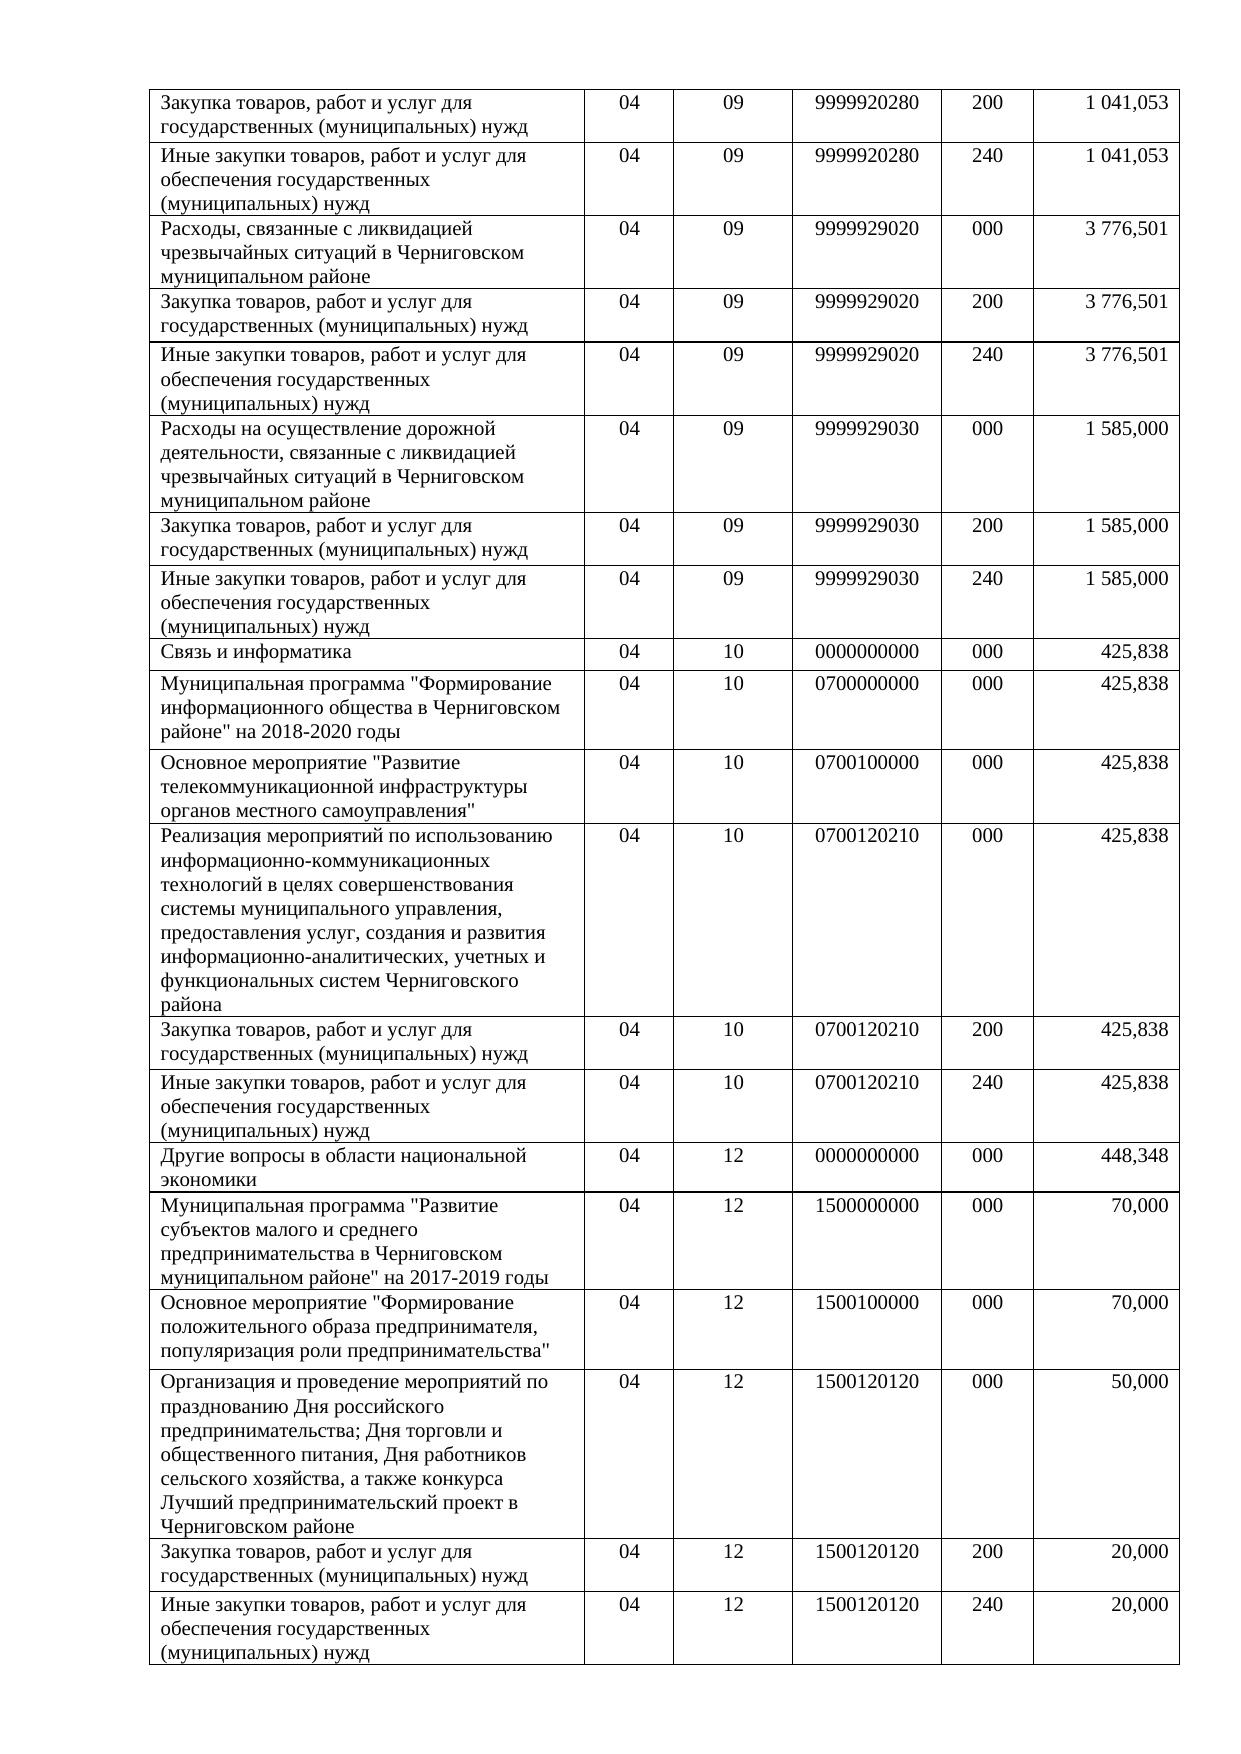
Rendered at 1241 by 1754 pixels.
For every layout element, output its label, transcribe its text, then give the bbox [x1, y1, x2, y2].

table_cell 1 585,000 [1034, 513, 1179, 565]
table_cell 3 776,501 [1034, 216, 1179, 288]
table_cell Муниципальная программа "Развитие субъектов малого и среднего предпринимательства в Черниговском муниципальном районе" на 2017-2019 годы [150, 1193, 584, 1289]
table_cell Закупка товаров, работ и услуг для государственных (муниципальных) нужд [150, 289, 584, 341]
table_cell 000 [942, 1370, 1033, 1538]
table_cell 10 [674, 639, 792, 669]
table_cell 12 [674, 1370, 792, 1538]
table_cell 200 [942, 513, 1033, 565]
table_cell 240 [942, 566, 1033, 638]
table_cell 1500000000 [793, 1193, 941, 1289]
table_cell 04 [585, 216, 673, 288]
table_cell 09 [674, 343, 792, 414]
table_cell Иные закупки товаров, работ и услуг для обеспечения государственных (муниципальных) нужд [150, 1592, 584, 1664]
table_cell 1 041,053 [1034, 90, 1179, 142]
table_cell Расходы, связанные с ликвидацией чрезвычайных ситуаций в Черниговском муниципальном районе [150, 216, 584, 288]
table_cell 10 [674, 750, 792, 822]
table_cell 425,838 [1034, 750, 1179, 822]
table_cell 0000000000 [793, 639, 941, 669]
table_cell 10 [674, 671, 792, 749]
table_cell 09 [674, 216, 792, 288]
table_cell 1500120120 [793, 1592, 941, 1664]
table_cell 04 [585, 750, 673, 822]
table_cell 04 [585, 289, 673, 341]
table_cell 04 [585, 1370, 673, 1538]
table_cell 04 [585, 1290, 673, 1368]
table_cell Муниципальная программа "Формирование информационного общества в Черниговском районе" на 2018-2020 годы [150, 671, 584, 749]
table_cell 1 041,053 [1034, 143, 1179, 215]
table_cell 9999920280 [793, 143, 941, 215]
table_cell 04 [585, 824, 673, 1016]
table_cell 425,838 [1034, 1017, 1179, 1069]
table_cell 04 [585, 1143, 673, 1191]
table_cell 0700100000 [793, 750, 941, 822]
table_cell 3 776,501 [1034, 289, 1179, 341]
table_cell 240 [942, 1592, 1033, 1664]
table_cell 1500100000 [793, 1290, 941, 1368]
table_cell 200 [942, 1017, 1033, 1069]
table_cell 1 585,000 [1034, 566, 1179, 638]
table_cell 04 [585, 343, 673, 414]
table_cell 240 [942, 343, 1033, 414]
table_cell 000 [942, 1193, 1033, 1289]
table_cell 10 [674, 1070, 792, 1142]
table_cell Иные закупки товаров, работ и услуг для обеспечения государственных (муниципальных) нужд [150, 143, 584, 215]
table_cell 9999920280 [793, 90, 941, 142]
table_cell 09 [674, 566, 792, 638]
table_cell 9999929020 [793, 343, 941, 414]
table_cell 9999929030 [793, 416, 941, 512]
table_cell Расходы на осуществление дорожной деятельности, связанные с ликвидацией чрезвычайных ситуаций в Черниговском муниципальном районе [150, 416, 584, 512]
table_cell 04 [585, 671, 673, 749]
table_cell 50,000 [1034, 1370, 1179, 1538]
table_cell Иные закупки товаров, работ и услуг для обеспечения государственных (муниципальных) нужд [150, 566, 584, 638]
table_cell Основное мероприятие "Развитие телекоммуникационной инфраструктуры органов местного самоуправления" [150, 750, 584, 822]
table_cell 04 [585, 1539, 673, 1591]
table_cell 12 [674, 1193, 792, 1289]
table_cell 12 [674, 1539, 792, 1591]
table_cell 04 [585, 143, 673, 215]
table_cell 9999929020 [793, 289, 941, 341]
table_cell 04 [585, 513, 673, 565]
table_cell 425,838 [1034, 824, 1179, 1016]
table_cell 0700120210 [793, 824, 941, 1016]
table_cell 9999929030 [793, 566, 941, 638]
table_cell 200 [942, 289, 1033, 341]
table_cell 70,000 [1034, 1193, 1179, 1289]
table_cell 000 [942, 216, 1033, 288]
table_cell 3 776,501 [1034, 343, 1179, 414]
table_cell 04 [585, 639, 673, 669]
table_cell 000 [942, 750, 1033, 822]
table_cell 0700120210 [793, 1070, 941, 1142]
table_cell 000 [942, 639, 1033, 669]
table_cell 04 [585, 90, 673, 142]
table_cell 425,838 [1034, 639, 1179, 669]
table_cell 12 [674, 1290, 792, 1368]
table_cell 0700120210 [793, 1017, 941, 1069]
table_cell Другие вопросы в области национальной экономики [150, 1143, 584, 1191]
table_cell 000 [942, 1143, 1033, 1191]
table_cell Иные закупки товаров, работ и услуг для обеспечения государственных (муниципальных) нужд [150, 343, 584, 414]
table_cell 240 [942, 1070, 1033, 1142]
table_cell 1500120120 [793, 1370, 941, 1538]
table_cell 1 585,000 [1034, 416, 1179, 512]
table_cell 09 [674, 143, 792, 215]
table_cell 20,000 [1034, 1539, 1179, 1591]
table_cell 04 [585, 1193, 673, 1289]
table_cell 000 [942, 416, 1033, 512]
table_cell 12 [674, 1143, 792, 1191]
table_cell 0000000000 [793, 1143, 941, 1191]
table_cell Закупка товаров, работ и услуг для государственных (муниципальных) нужд [150, 513, 584, 565]
table_cell 200 [942, 90, 1033, 142]
table_cell 09 [674, 289, 792, 341]
table_cell 200 [942, 1539, 1033, 1591]
table_cell 09 [674, 513, 792, 565]
table_cell 10 [674, 1017, 792, 1069]
table_cell 09 [674, 416, 792, 512]
table_cell 1500120120 [793, 1539, 941, 1591]
table_cell 10 [674, 824, 792, 1016]
table_cell 09 [674, 90, 792, 142]
table_cell 448,348 [1034, 1143, 1179, 1191]
table_cell 9999929030 [793, 513, 941, 565]
table_cell 20,000 [1034, 1592, 1179, 1664]
table_cell 425,838 [1034, 1070, 1179, 1142]
table_cell 04 [585, 1070, 673, 1142]
table_cell Основное мероприятие "Формирование положительного образа предпринимателя, популяризация роли предпринимательства" [150, 1290, 584, 1368]
table_cell 000 [942, 671, 1033, 749]
table_cell Организация и проведение мероприятий по празднованию Дня российского предпринимательства; Дня торговли и общественного питания, Дня работников сельского хозяйства, а также конкурса Лучший предпринимательский проект в Черниговском районе [150, 1370, 584, 1538]
table_cell 12 [674, 1592, 792, 1664]
table_cell 70,000 [1034, 1290, 1179, 1368]
table_cell 0700000000 [793, 671, 941, 749]
table_cell Связь и информатика [150, 639, 584, 669]
table_cell Закупка товаров, работ и услуг для государственных (муниципальных) нужд [150, 90, 584, 142]
table_cell 04 [585, 1017, 673, 1069]
table_cell 425,838 [1034, 671, 1179, 749]
table_cell 04 [585, 1592, 673, 1664]
table_cell Закупка товаров, работ и услуг для государственных (муниципальных) нужд [150, 1017, 584, 1069]
table_cell 9999929020 [793, 216, 941, 288]
table_cell 000 [942, 824, 1033, 1016]
table_cell Реализация мероприятий по использованию информационно-коммуникационных технологий в целях совершенствования системы муниципального управления, предоставления услуг, создания и развития информационно-аналитических, учетных и функциональных систем Черниговского района [150, 824, 584, 1016]
table_cell 000 [942, 1290, 1033, 1368]
table_cell Закупка товаров, работ и услуг для государственных (муниципальных) нужд [150, 1539, 584, 1591]
table_cell Иные закупки товаров, работ и услуг для обеспечения государственных (муниципальных) нужд [150, 1070, 584, 1142]
table_cell 240 [942, 143, 1033, 215]
table_cell 04 [585, 566, 673, 638]
table_cell 04 [585, 416, 673, 512]
